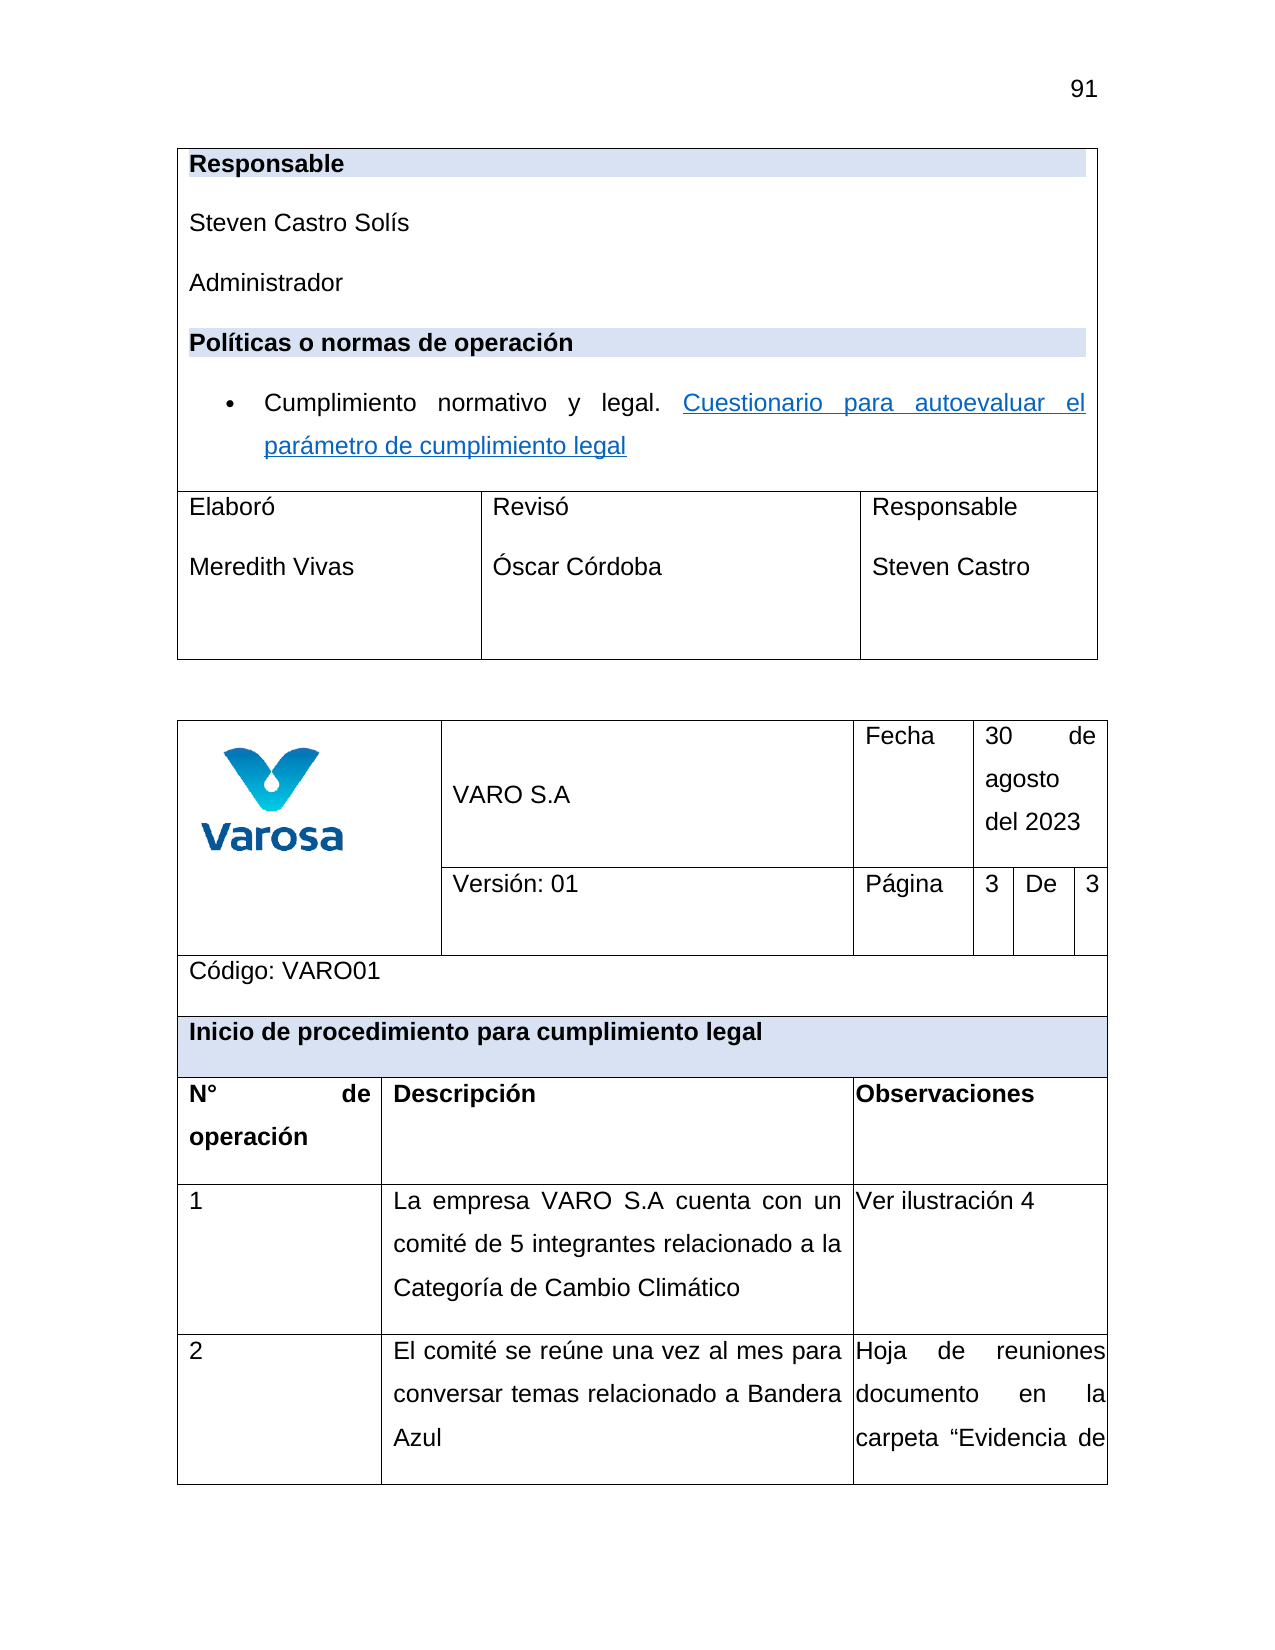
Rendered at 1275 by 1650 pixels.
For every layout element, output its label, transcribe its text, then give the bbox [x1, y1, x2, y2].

table_header 30 de agosto del 2023 [974, 721, 1107, 867]
table_cell La empresa VARO S.A cuenta con un comité de 5 integrantes relacionado a la Categoría de Cambio Climático [382, 1185, 853, 1334]
table_cell Responsable Steven Castro [861, 492, 1097, 659]
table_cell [382, 1335, 853, 1484]
table_cell Descripción [382, 1078, 853, 1184]
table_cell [854, 1335, 1107, 1484]
table_cell 1 [178, 1185, 381, 1334]
table_cell N° de operación [178, 1078, 381, 1184]
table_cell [178, 149, 1097, 491]
table_cell Ver ilustración 4 [854, 1185, 1107, 1334]
table_header [178, 721, 441, 955]
table_header Fecha [854, 721, 973, 867]
table_cell De [1014, 868, 1074, 955]
table_cell 3 [1075, 868, 1107, 955]
table_cell Inicio de procedimiento para cumplimiento legal [178, 1017, 1107, 1077]
table_cell Versión: 01 [442, 868, 853, 955]
table_cell Observaciones [854, 1078, 1107, 1184]
table_header VARO S.A [442, 721, 853, 867]
table_cell Elaboró Meredith Vivas [178, 492, 481, 659]
table_cell Código: VARO01 [178, 956, 1107, 1016]
table_cell 2 [178, 1335, 381, 1484]
picture [188, 720, 351, 877]
table_cell 3 [974, 868, 1013, 955]
table_cell Página [854, 868, 973, 955]
table_cell Revisó Óscar Córdoba [482, 492, 860, 659]
